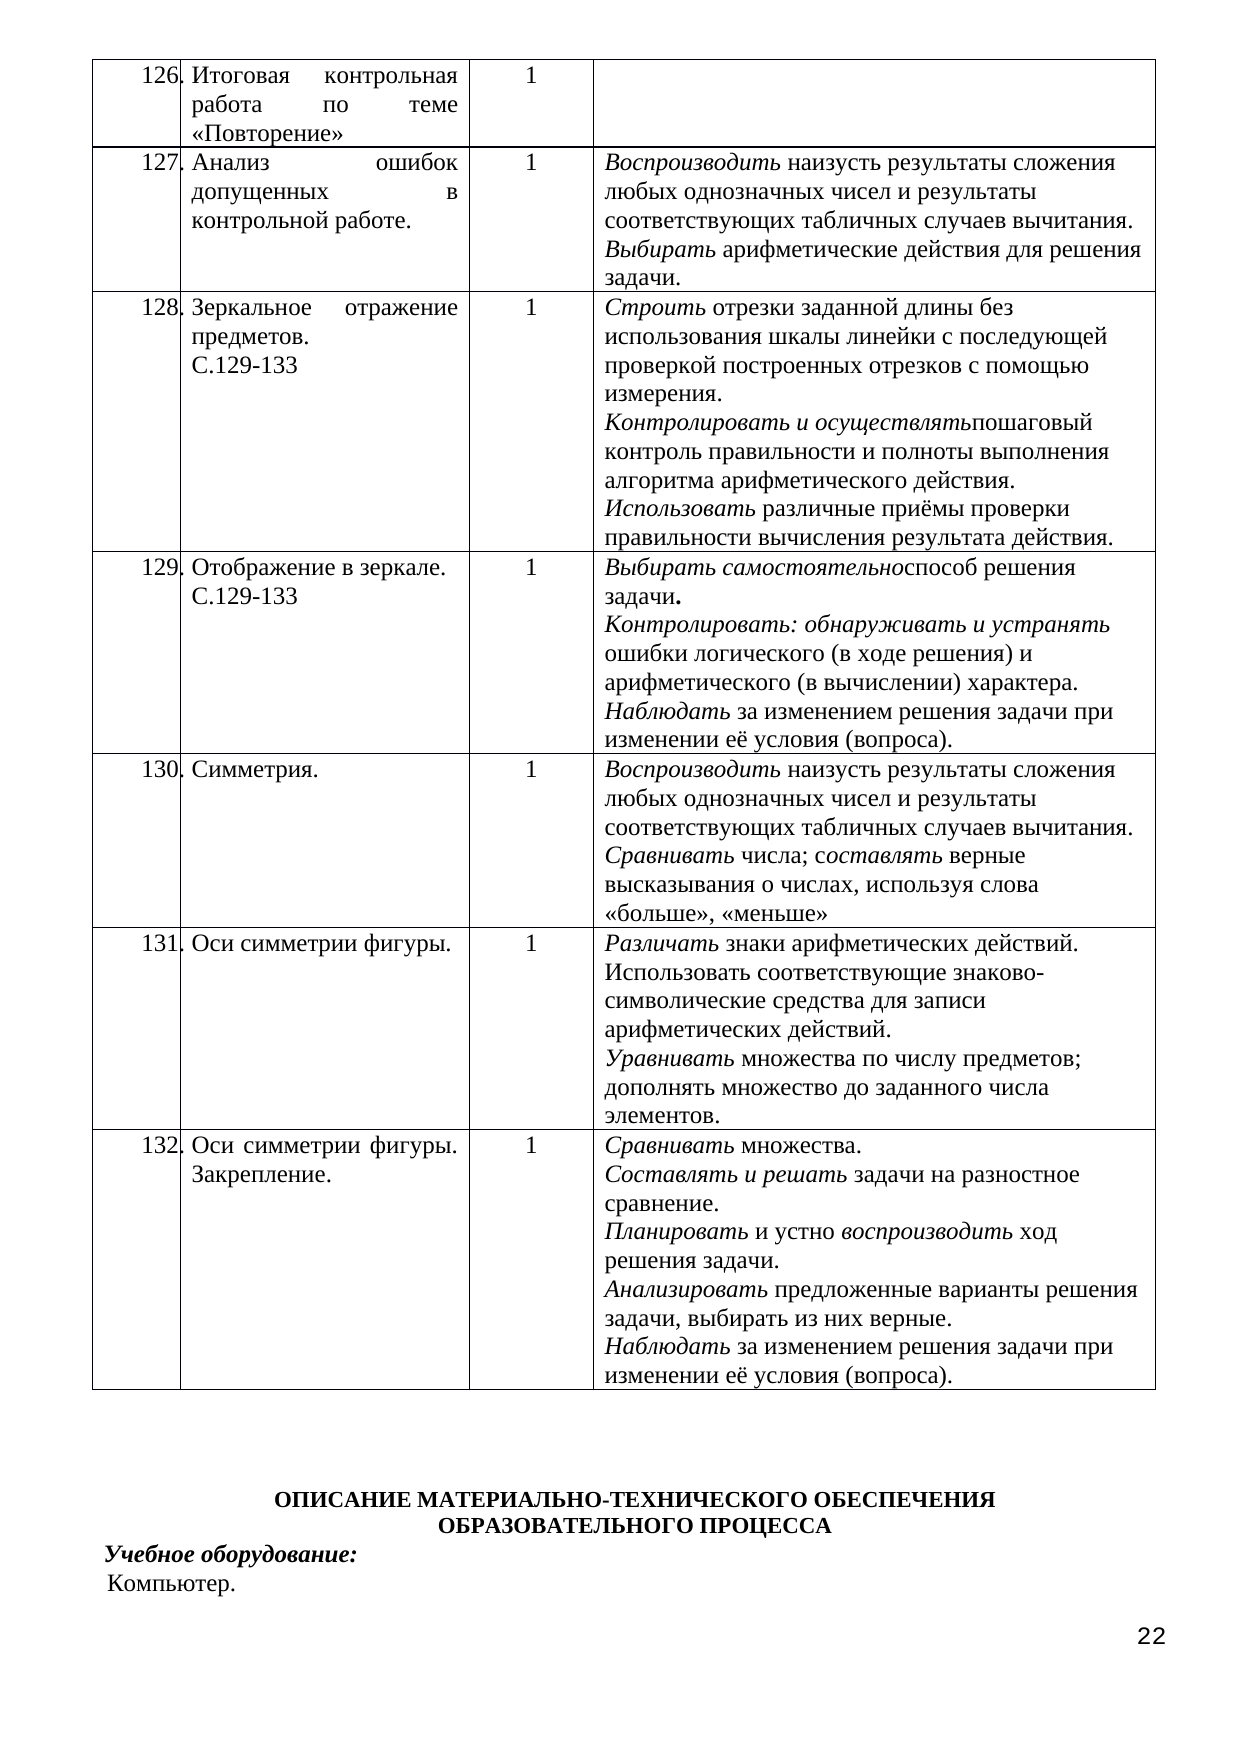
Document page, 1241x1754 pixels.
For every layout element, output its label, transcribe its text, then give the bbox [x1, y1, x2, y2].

table_cell [93, 754, 180, 927]
table_cell Итоговая контрольная работа по теме «Повторение» [181, 60, 469, 146]
table_cell [93, 148, 180, 291]
table_cell [93, 60, 180, 146]
table_cell Отображение в зеркале. С.129-133 [181, 552, 469, 753]
table_cell [93, 928, 180, 1129]
table_cell [93, 552, 180, 753]
table_cell Различать знаки арифметических действий. Использовать соответствующие знаково-символические средства для записи арифметических действий. Уравнивать множества по числу предметов; дополнять множество до заданного числа элементов. [594, 928, 1155, 1129]
table_cell [93, 1130, 180, 1389]
table_cell Зеркальное отражение предметов. С.129-133 [181, 292, 469, 551]
table_cell Симметрия. [181, 754, 469, 927]
table_cell Воспроизводить наизусть результаты сложения любых однозначных чисел и результаты соответствующих табличных случаев вычитания. Выбирать арифметические действия для решения задачи. [594, 148, 1155, 291]
table_cell Анализ ошибок допущенных в контрольной работе. [181, 148, 469, 291]
text Компьютер. [105, 1568, 1166, 1596]
table_cell Воспроизводить наизусть результаты сложения любых однозначных чисел и результаты соответствующих табличных случаев вычитания. Сравнивать числа; составлять верные высказывания о числах, используя слова «больше», «меньше» [594, 754, 1155, 927]
table_cell Сравнивать множества. Составлять и решать задачи на разностное сравнение. Планировать и устно воспроизводить ход решения задачи. Анализировать предложенные варианты решения задачи, выбирать из них верные. Наблюдать за изменением решения задачи при изменении её условия (вопроса). [594, 1130, 1155, 1389]
table_cell Выбирать самостоятельноспособ решения задачи. Контролировать: обнаруживать и устранять ошибки логического (в ходе решения) и арифметического (в вычислении) характера. Наблюдать за изменением решения задачи при изменении её условия (вопроса). [594, 552, 1155, 753]
table_cell Строить отрезки заданной длины без использования шкалы линейки с последующей проверкой построенных отрезков с помощью измерения. Контролировать и осуществлятьпошаговый контроль правильности и полноты выполнения алгоритма арифметического действия. Использовать различные приёмы проверки правильности вычисления результата действия. [594, 292, 1155, 551]
table_cell [93, 292, 180, 551]
table_cell 1 [470, 754, 593, 927]
text Учебное оборудование: [103, 1539, 1166, 1568]
table_cell 1 [470, 148, 593, 291]
table_cell Оси симметрии фигуры. Закрепление. [181, 1130, 469, 1389]
table_cell Оси симметрии фигуры. [181, 928, 469, 1129]
table_cell 1 [470, 1130, 593, 1389]
text ОБРАЗОВАТЕЛЬНОГО ПРОЦЕССА [103, 1512, 1166, 1539]
text ОПИСАНИЕ МАТЕРИАЛЬНО-ТЕХНИЧЕСКОГО ОБЕСПЕЧЕНИЯ [103, 1486, 1166, 1512]
table_cell 1 [470, 292, 593, 551]
table_cell 1 [470, 928, 593, 1129]
table_cell 1 [470, 552, 593, 753]
table_cell 1 [470, 60, 593, 146]
